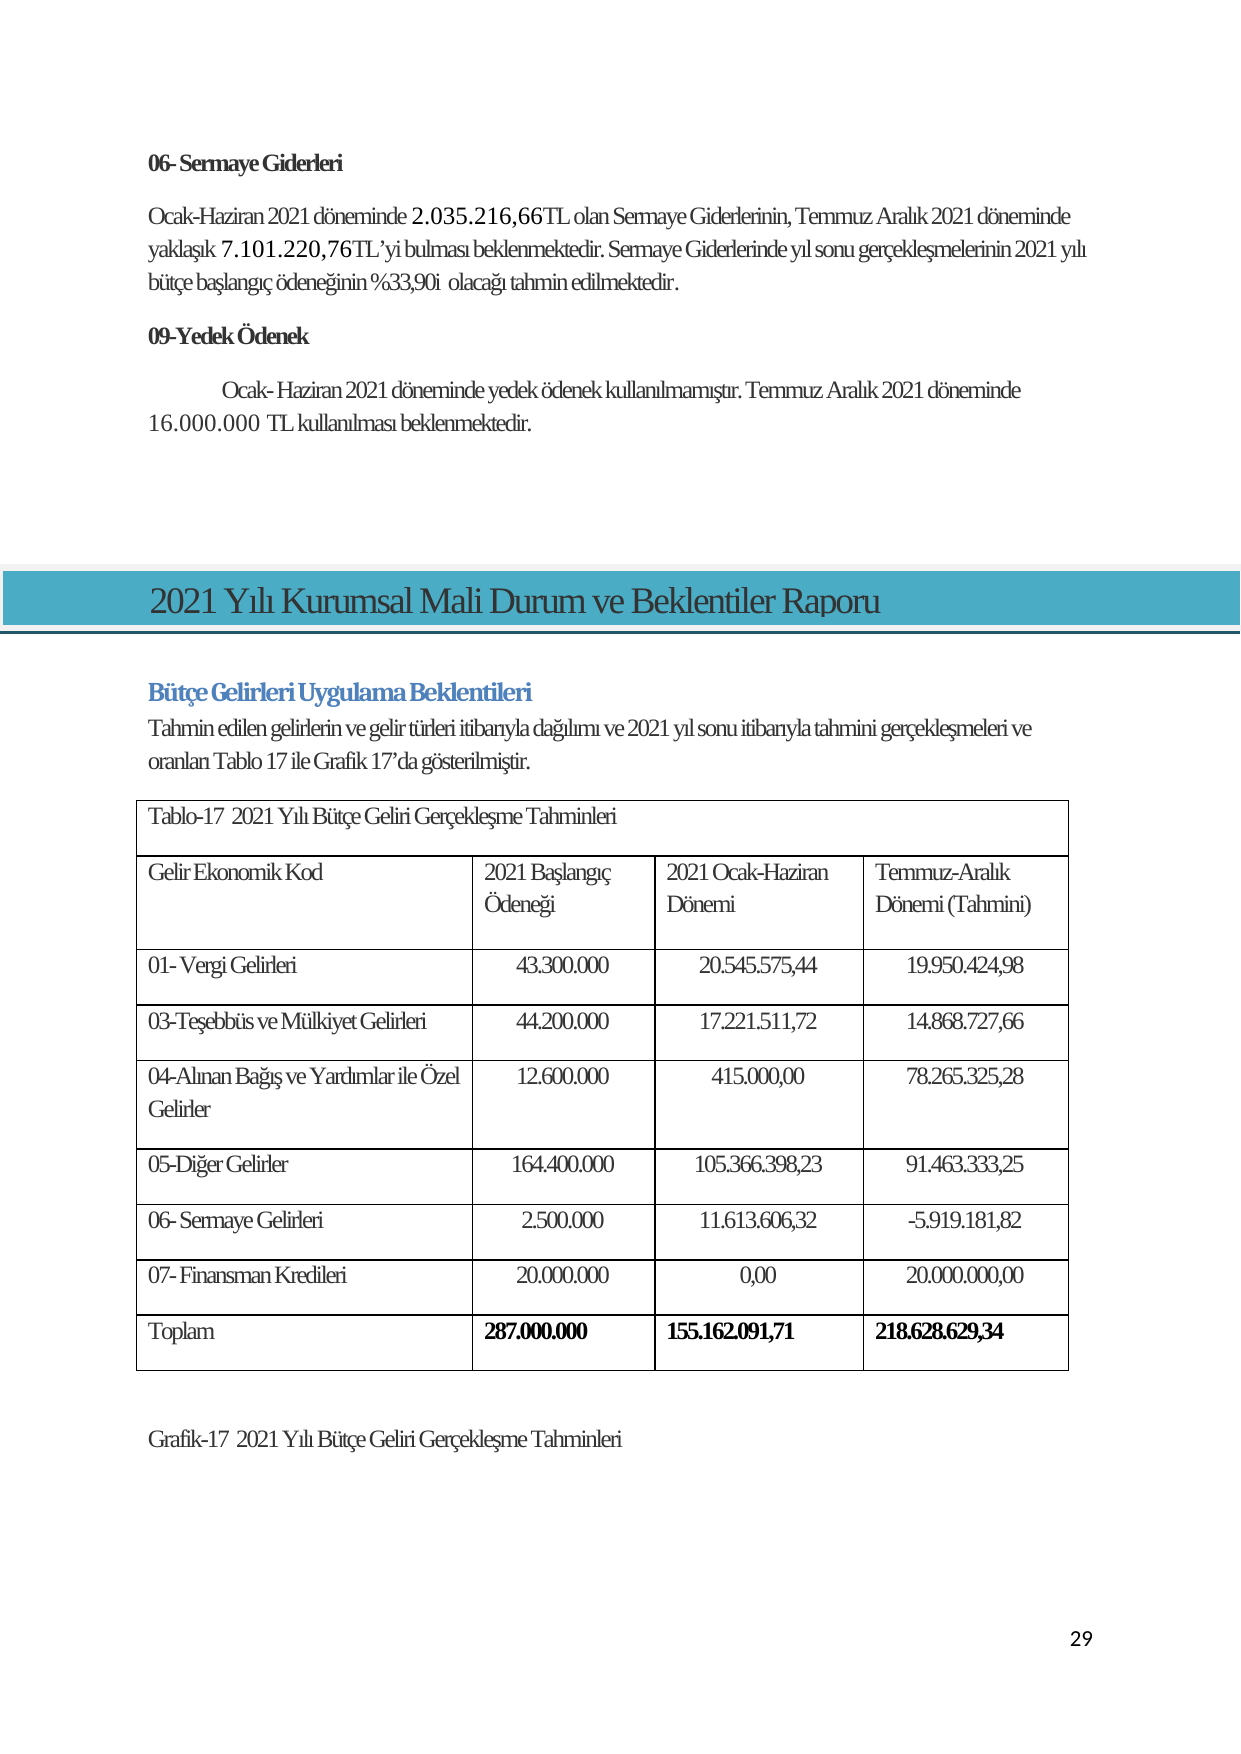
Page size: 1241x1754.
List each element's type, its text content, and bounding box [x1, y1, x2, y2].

subtitle Bütçe Gelirleri Uygulama Beklentileri [148, 677, 1093, 709]
table_cell 06- Sermaye Gelirleri [137, 1205, 472, 1259]
text 09-Yedek Ödenek [148, 321, 1093, 350]
text Ocak- Haziran 2021 döneminde yedek ödenek kullanılmamıştır. Temmuz Aralık 2021 döneminde 16.000.000 TL kullanılması beklenmektedir. [148, 375, 1093, 437]
table_cell Toplam [137, 1316, 472, 1370]
table_cell 01- Vergi Gelirleri [137, 950, 472, 1004]
table_cell 0,00 [656, 1261, 863, 1314]
table_header Tablo-17 2021 Yılı Bütçe Geliri Gerçekleşme Tahminleri [137, 801, 1068, 855]
table_cell 91.463.333,25 [864, 1150, 1068, 1203]
table_cell 44.200.000 [473, 1006, 654, 1059]
table_cell 2.500.000 [473, 1205, 654, 1259]
table_cell 2021 Ocak-Haziran Dönemi [656, 857, 863, 949]
text 06- Sermaye Giderleri [148, 148, 1093, 176]
table_cell 19.950.424,98 [864, 950, 1068, 1004]
table_cell 12.600.000 [473, 1061, 654, 1148]
table_cell Gelir Ekonomik Kod [137, 857, 472, 949]
table_cell 03-Teşebbüs ve Mülkiyet Gelirleri [137, 1006, 472, 1059]
table_cell Temmuz-Aralık Dönemi (Tahmini) [864, 857, 1068, 949]
text Grafik-17 2021 Yılı Bütçe Geliri Gerçekleşme Tahminleri [148, 1424, 1093, 1453]
table_cell 07- Finansman Kredileri [137, 1261, 472, 1314]
table_cell -5.919.181,82 [864, 1205, 1068, 1259]
table_cell 155.162.091,71 [656, 1316, 863, 1370]
text Ocak-Haziran 2021 döneminde 2.035.216,66TL olan Sermaye Giderlerinin, Temmuz Aralık 2021 döneminde yaklaşık 7.101.220,76TL’yi bulması beklenmektedir. Sermaye Giderlerinde yıl sonu gerçekleşmelerinin 2021 yılı bütçe başlangıç ödeneğinin %33,90i olacağı tahmin edilmektedir. [148, 201, 1093, 296]
table_cell 11.613.606,32 [656, 1205, 863, 1259]
table_cell 04-Alınan Bağış ve Yardımlar ile Özel Gelirler [137, 1061, 472, 1148]
table_cell 2021 Başlangıç Ödeneği [473, 857, 654, 949]
table_cell 05-Diğer Gelirler [137, 1150, 472, 1203]
table_cell 287.000.000 [473, 1316, 654, 1370]
table_cell 43.300.000 [473, 950, 654, 1004]
table_cell 105.366.398,23 [656, 1150, 863, 1203]
table_cell 218.628.629,34 [864, 1316, 1068, 1370]
text Tahmin edilen gelirlerin ve gelir türleri itibarıyla dağılımı ve 2021 yıl sonu itibarıyla tahmini gerçekleşmeleri ve oranları Tablo 17 ile Grafik 17’da gösterilmiştir. [148, 713, 1093, 775]
table_cell 17.221.511,72 [656, 1006, 863, 1059]
table_cell 14.868.727,66 [864, 1006, 1068, 1059]
table_cell 20.545.575,44 [656, 950, 863, 1004]
table_cell 20.000.000 [473, 1261, 654, 1314]
table_cell 415.000,00 [656, 1061, 863, 1148]
table_cell 164.400.000 [473, 1150, 654, 1203]
table_cell 78.265.325,28 [864, 1061, 1068, 1148]
table_cell 20.000.000,00 [864, 1261, 1068, 1314]
